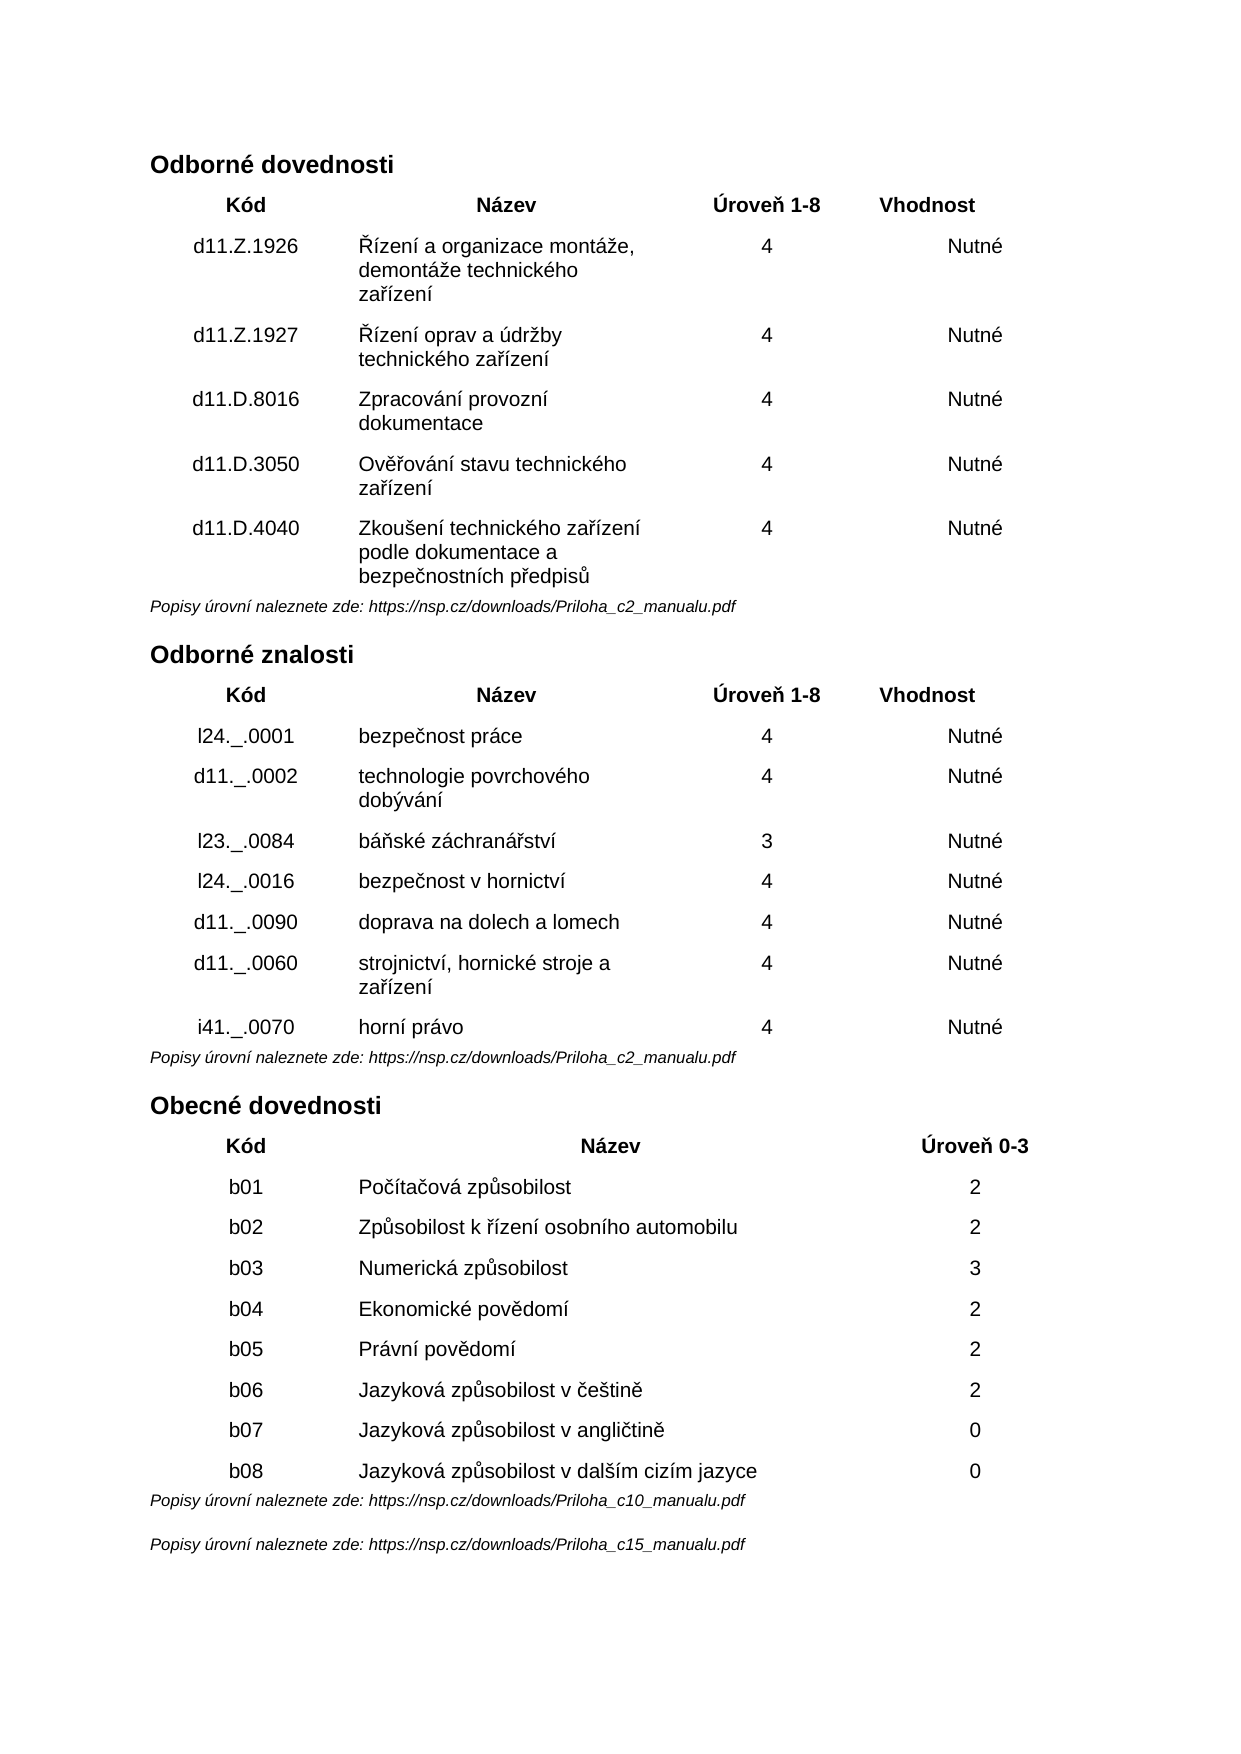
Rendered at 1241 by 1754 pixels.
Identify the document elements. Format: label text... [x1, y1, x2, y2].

table_cell Nutné [871, 226, 1079, 314]
table_cell 2 [871, 1369, 1079, 1410]
table_cell 4 [663, 379, 871, 443]
table_cell strojnictví, hornické stroje a zařízení [350, 942, 662, 1007]
table_cell Jazyková způsobilost v dalším cizím jazyce [350, 1451, 871, 1491]
table_header Název [350, 185, 662, 226]
table_cell b08 [142, 1451, 350, 1491]
table_cell 4 [663, 861, 871, 902]
table_cell d11.Z.1927 [142, 314, 350, 379]
table_cell Nutné [871, 314, 1079, 379]
table_cell d11._.0090 [142, 902, 350, 942]
table_cell 4 [663, 1007, 871, 1047]
table_cell 4 [663, 715, 871, 756]
table_cell technologie povrchového dobývání [350, 756, 662, 820]
table_cell b01 [142, 1166, 350, 1207]
table_cell Nutné [871, 902, 1079, 942]
text Popisy úrovní naleznete zde: https://nsp.cz/downloads/Priloha_c15_manualu.pdf [150, 1534, 1090, 1553]
table_cell d11.Z.1926 [142, 226, 350, 314]
table_cell Jazyková způsobilost v angličtině [350, 1410, 871, 1451]
subtitle Odborné znalosti [150, 639, 1090, 668]
table_cell 4 [663, 508, 871, 596]
text Popisy úrovní naleznete zde: https://nsp.cz/downloads/Priloha_c2_manualu.pdf [150, 596, 1090, 616]
table_cell d11.D.4040 [142, 508, 350, 596]
table_cell 3 [663, 820, 871, 861]
table_cell Nutné [871, 715, 1079, 756]
table_cell d11.D.3050 [142, 443, 350, 508]
subtitle Odborné dovednosti [150, 150, 1090, 179]
table_cell b05 [142, 1329, 350, 1369]
table_cell Nutné [871, 1007, 1079, 1047]
table_cell 4 [663, 314, 871, 379]
table_cell b02 [142, 1207, 350, 1247]
table_cell Řízení oprav a údržby technického zařízení [350, 314, 662, 379]
table_cell Právní povědomí [350, 1329, 871, 1369]
table_header Název [350, 675, 662, 715]
table_cell Řízení a organizace montáže, demontáže technického zařízení [350, 226, 662, 314]
table_cell 2 [871, 1288, 1079, 1329]
table_cell Způsobilost k řízení osobního automobilu [350, 1207, 871, 1247]
table_cell 0 [871, 1451, 1079, 1491]
table_cell i41._.0070 [142, 1007, 350, 1047]
table_header Kód [142, 675, 350, 715]
table_cell 2 [871, 1207, 1079, 1247]
table_header Úroveň 1-8 [663, 185, 871, 226]
text Popisy úrovní naleznete zde: https://nsp.cz/downloads/Priloha_c2_manualu.pdf [150, 1047, 1090, 1067]
table_cell Nutné [871, 379, 1079, 443]
table_cell Nutné [871, 756, 1079, 820]
table_cell doprava na dolech a lomech [350, 902, 662, 942]
table_cell 3 [871, 1248, 1079, 1288]
table_cell 4 [663, 443, 871, 508]
table_cell Počítačová způsobilost [350, 1166, 871, 1207]
table_cell 4 [663, 226, 871, 314]
table_header Kód [142, 185, 350, 226]
table_cell 4 [663, 902, 871, 942]
table_cell 4 [663, 942, 871, 1007]
table_cell d11.D.8016 [142, 379, 350, 443]
table_cell b04 [142, 1288, 350, 1329]
table_cell Nutné [871, 820, 1079, 861]
table_header Název [350, 1126, 871, 1166]
table_cell d11._.0002 [142, 756, 350, 820]
table_cell Nutné [871, 861, 1079, 902]
table_cell bezpečnost v hornictví [350, 861, 662, 902]
table_cell horní právo [350, 1007, 662, 1047]
table_header Kód [142, 1126, 350, 1166]
table_cell Zpracování provozní dokumentace [350, 379, 662, 443]
table_cell bezpečnost práce [350, 715, 662, 756]
table_cell 2 [871, 1166, 1079, 1207]
table_cell Numerická způsobilost [350, 1248, 871, 1288]
table_cell b03 [142, 1248, 350, 1288]
table_cell l24._.0016 [142, 861, 350, 902]
table_cell Ověřování stavu technického zařízení [350, 443, 662, 508]
table_cell 2 [871, 1329, 1079, 1369]
table_cell d11._.0060 [142, 942, 350, 1007]
text Popisy úrovní naleznete zde: https://nsp.cz/downloads/Priloha_c10_manualu.pdf [150, 1491, 1090, 1510]
table_cell Nutné [871, 443, 1079, 508]
table_cell b06 [142, 1369, 350, 1410]
table_header Úroveň 1-8 [663, 675, 871, 715]
table_cell l24._.0001 [142, 715, 350, 756]
table_header Vhodnost [871, 185, 1079, 226]
table_cell b07 [142, 1410, 350, 1451]
table_cell Nutné [871, 942, 1079, 1007]
table_cell Ekonomické povědomí [350, 1288, 871, 1329]
table_cell Jazyková způsobilost v češtině [350, 1369, 871, 1410]
table_cell Zkoušení technického zařízení podle dokumentace a bezpečnostních předpisů [350, 508, 662, 596]
table_cell 0 [871, 1410, 1079, 1451]
table_cell báňské záchranářství [350, 820, 662, 861]
table_header Úroveň 0-3 [871, 1126, 1079, 1166]
table_cell l23._.0084 [142, 820, 350, 861]
table_cell 4 [663, 756, 871, 820]
subtitle Obecné dovednosti [150, 1091, 1090, 1119]
table_cell Nutné [871, 508, 1079, 596]
table_header Vhodnost [871, 675, 1079, 715]
